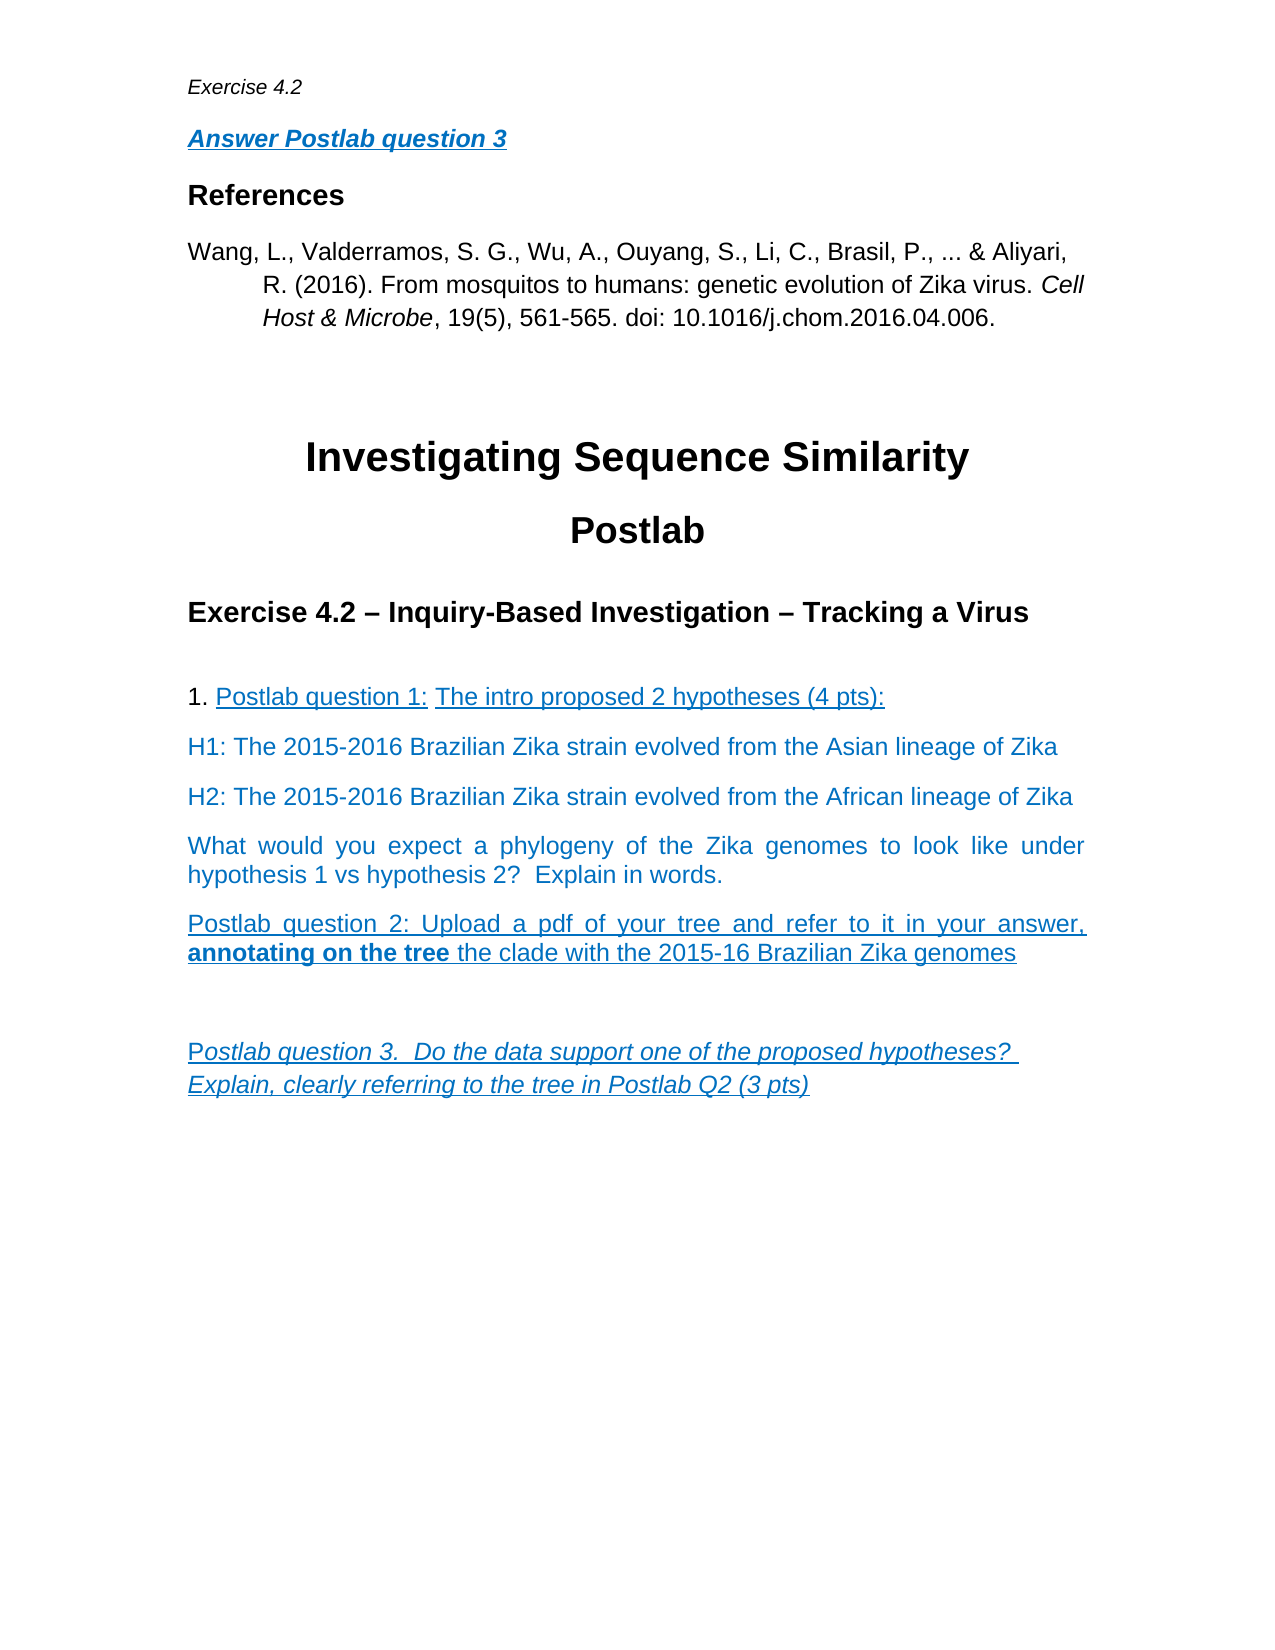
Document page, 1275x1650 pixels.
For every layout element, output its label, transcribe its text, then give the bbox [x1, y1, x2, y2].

text References [187, 177, 1087, 211]
text Wang, L., Valderramos, S. G., Wu, A., Ouyang, S., Li, C., Brasil, P., ... & Aliyari, R. (2016). From mosquitos to humans: genetic evolution of Zika virus. Cell Host & Microbe, 19(5), 561-565. doi: 10.1016/j.chom.2016.04.006. [187, 237, 1087, 332]
text Postlab [187, 509, 1087, 552]
text What would you expect a phylogeny of the Zika genomes to look like under hypothesis 1 vs hypothesis 2? Explain in words. [187, 831, 1087, 888]
text 1. Postlab question 1: The intro proposed 2 hypotheses (4 pts): [187, 682, 1087, 711]
text Investigating Sequence Similarity [187, 433, 1087, 481]
text Postlab question 2: Upload a pdf of your tree and refer to it in your answer, annotating on the tree the clade with the 2015-16 Brazilian Zika genomes [187, 935, 1087, 967]
text Answer Postlab question 3 [187, 124, 1087, 152]
text Exercise 4.2 – Inquiry-Based Investigation – Tracking a Virus [187, 595, 1087, 628]
text H1: The 2015-2016 Brazilian Zika strain evolved from the Asian lineage of Zika [187, 732, 1087, 761]
text H2: The 2015-2016 Brazilian Zika strain evolved from the African lineage of Zika [187, 781, 1087, 810]
text Postlab question 2: Upload a pdf of your tree and refer to it in your answer, annotating on the tree the clade with the 2015-16 Brazilian Zika genomes [187, 909, 1087, 934]
text Postlab question 3. Do the data support one of the proposed hypotheses? Explain, clearly referring to the tree in Postlab Q2 (3 pts) [187, 1037, 1087, 1099]
